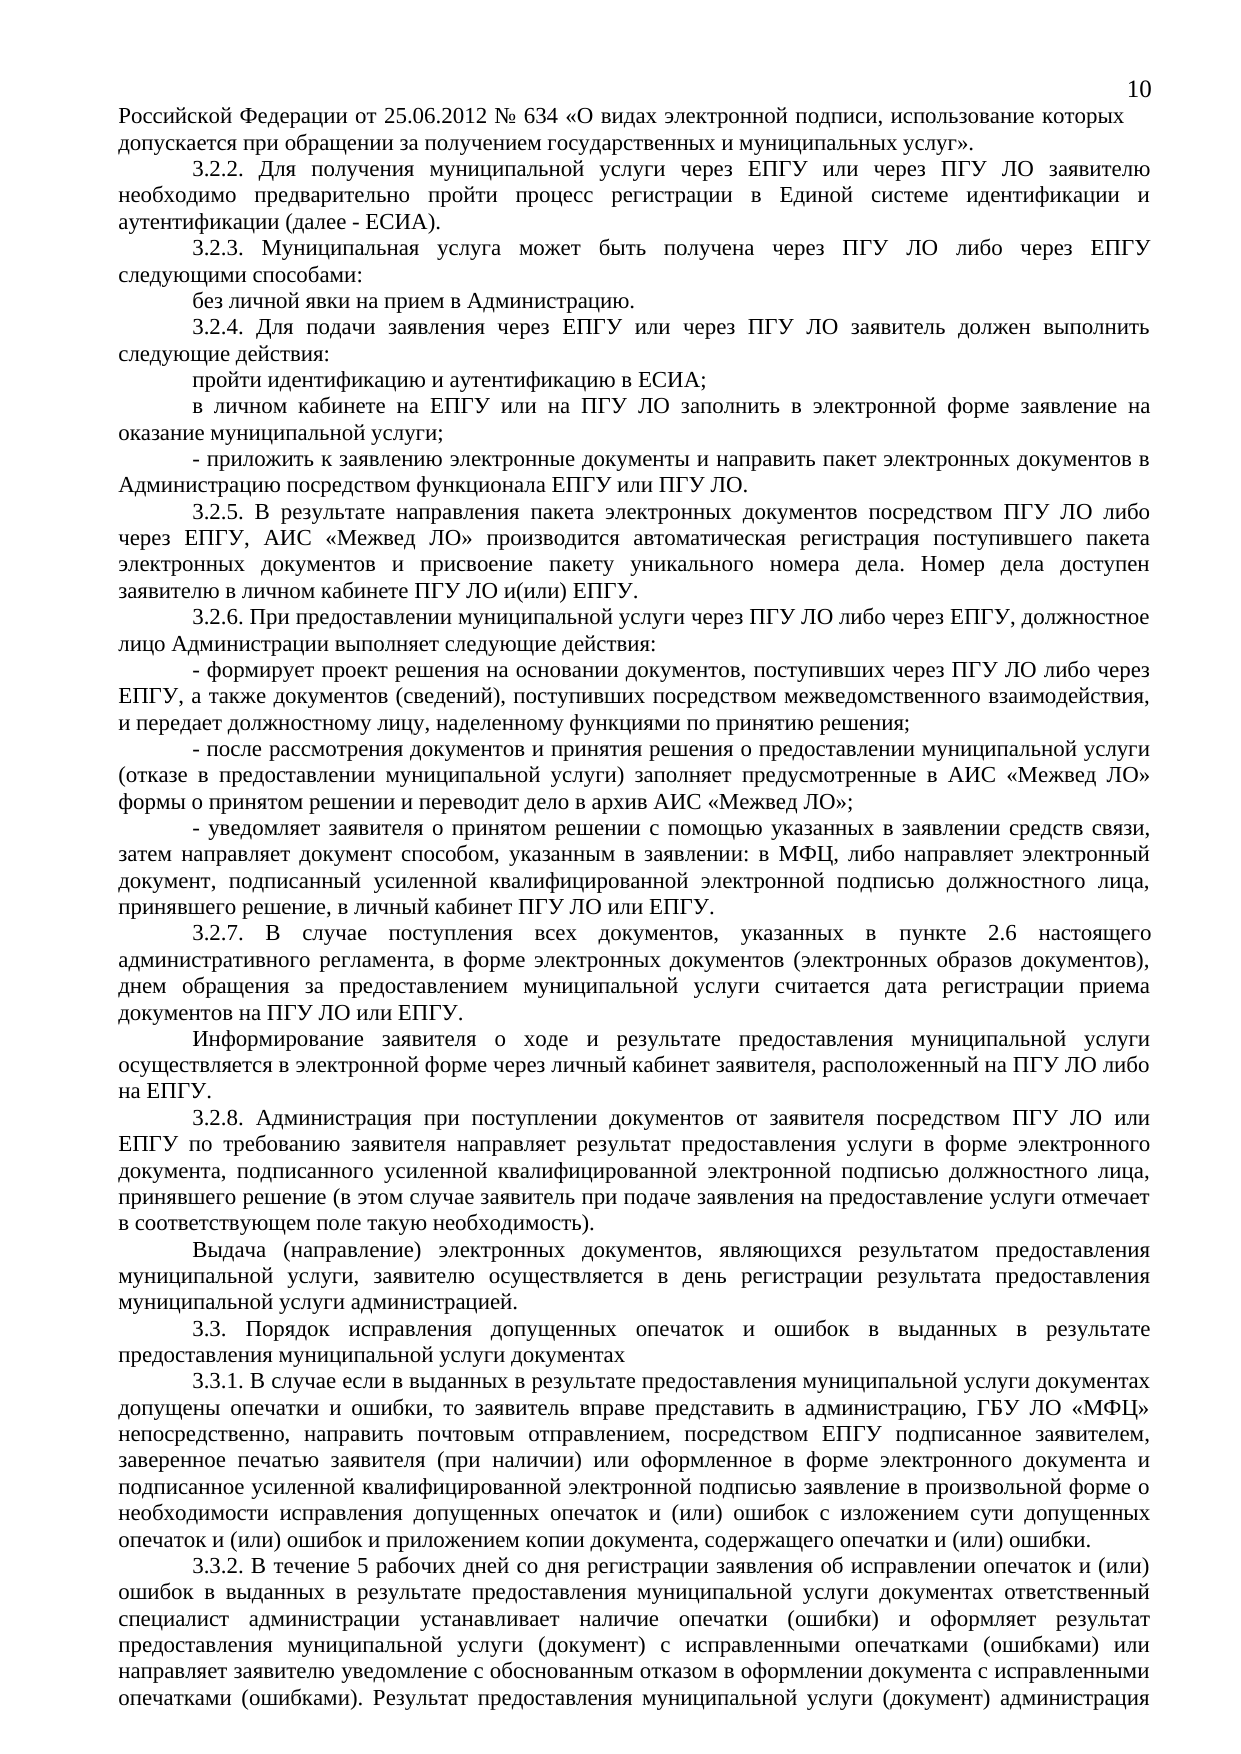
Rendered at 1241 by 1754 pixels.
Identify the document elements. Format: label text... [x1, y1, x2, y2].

text - формирует проект решения на основании документов, поступивших через ПГУ ЛО либо через ЕПГУ, а также документов (сведений), поступивших посредством межведомственного взаимодействия, и передает должностному лицу, наделенному функциями по принятию решения; [118, 656, 1152, 735]
text - уведомляет заявителя о принятом решении с помощью указанных в заявлении средств связи, затем направляет документ способом, указанным в заявлении: в МФЦ, либо направляет электронный документ, подписанный усиленной квалифицированной электронной подписью должностного лица, принявшего решение, в личный кабинет ПГУ ЛО или ЕПГУ. [118, 814, 1152, 919]
text 3.2.8. Администрация при поступлении документов от заявителя посредством ПГУ ЛО или ЕПГУ по требованию заявителя направляет результат предоставления услуги в форме электронного документа, подписанного усиленной квалифицированной электронной подписью должностного лица, принявшего решение (в этом случае заявитель при подаче заявления на предоставление услуги отмечает в соответствующем поле такую необходимость). [118, 1104, 1152, 1236]
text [118, 102, 1152, 155]
text - после рассмотрения документов и принятия решения о предоставлении муниципальной услуги (отказе в предоставлении муниципальной услуги) заполняет предусмотренные в АИС «Межвед ЛО» формы о принятом решении и переводит дело в архив АИС «Межвед ЛО»; [118, 735, 1152, 814]
text 3.2.4. Для подачи заявления через ЕПГУ или через ПГУ ЛО заявитель должен выполнить следующие действия: [118, 313, 1152, 366]
text Выдача (направление) электронных документов, являющихся результатом предоставления муниципальной услуги, заявителю осуществляется в день регистрации результата предоставления муниципальной услуги администрацией. [118, 1236, 1152, 1315]
text 3.3. Порядок исправления допущенных опечаток и ошибок в выданных в результате предоставления муниципальной услуги документах [118, 1315, 1152, 1367]
text 3.2.3. Муниципальная услуга может быть получена через ПГУ ЛО либо через ЕПГУ следующими способами: [118, 234, 1152, 287]
text 3.2.5. В результате направления пакета электронных документов посредством ПГУ ЛО либо через ЕПГУ, АИС «Межвед ЛО» производится автоматическая регистрация поступившего пакета электронных документов и присвоение пакету уникального номера дела. Номер дела доступен заявителю в личном кабинете ПГУ ЛО и(или) ЕПГУ. [118, 498, 1152, 603]
text пройти идентификацию и аутентификацию в ЕСИА; [118, 366, 1152, 392]
text без личной явки на прием в Администрацию. [118, 287, 1152, 313]
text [118, 1552, 1152, 1710]
text - приложить к заявлению электронные документы и направить пакет электронных документов в Администрацию посредством функционала ЕПГУ или ПГУ ЛО. [118, 445, 1152, 498]
text 3.3.1. В случае если в выданных в результате предоставления муниципальной услуги документах допущены опечатки и ошибки, то заявитель вправе представить в администрацию, ГБУ ЛО «МФЦ» непосредственно, направить почтовым отправлением, посредством ЕПГУ подписанное заявителем, заверенное печатью заявителя (при наличии) или оформленное в форме электронного документа и подписанное усиленной квалифицированной электронной подписью заявление в произвольной форме о необходимости исправления допущенных опечаток и (или) ошибок с изложением сути допущенных опечаток и (или) ошибок и приложением копии документа, содержащего опечатки и (или) ошибки. [118, 1367, 1152, 1552]
text 3.2.7. В случае поступления всех документов, указанных в пункте 2.6 настоящего административного регламента, в форме электронных документов (электронных образов документов), днем обращения за предоставлением муниципальной услуги считается дата регистрации приема документов на ПГУ ЛО или ЕПГУ. [118, 919, 1152, 1025]
text в личном кабинете на ЕПГУ или на ПГУ ЛО заполнить в электронной форме заявление на оказание муниципальной услуги; [118, 392, 1152, 445]
text Информирование заявителя о ходе и результате предоставления муниципальной услуги осуществляется в электронной форме через личный кабинет заявителя, расположенный на ПГУ ЛО либо на ЕПГУ. [118, 1025, 1152, 1104]
text 3.2.2. Для получения муниципальной услуги через ЕПГУ или через ПГУ ЛО заявителю необходимо предварительно пройти процесс регистрации в Единой системе идентификации и аутентификации (далее - ЕСИА). [118, 155, 1152, 234]
text 3.2.6. При предоставлении муниципальной услуги через ПГУ ЛО либо через ЕПГУ, должностное лицо Администрации выполняет следующие действия: [118, 603, 1152, 656]
